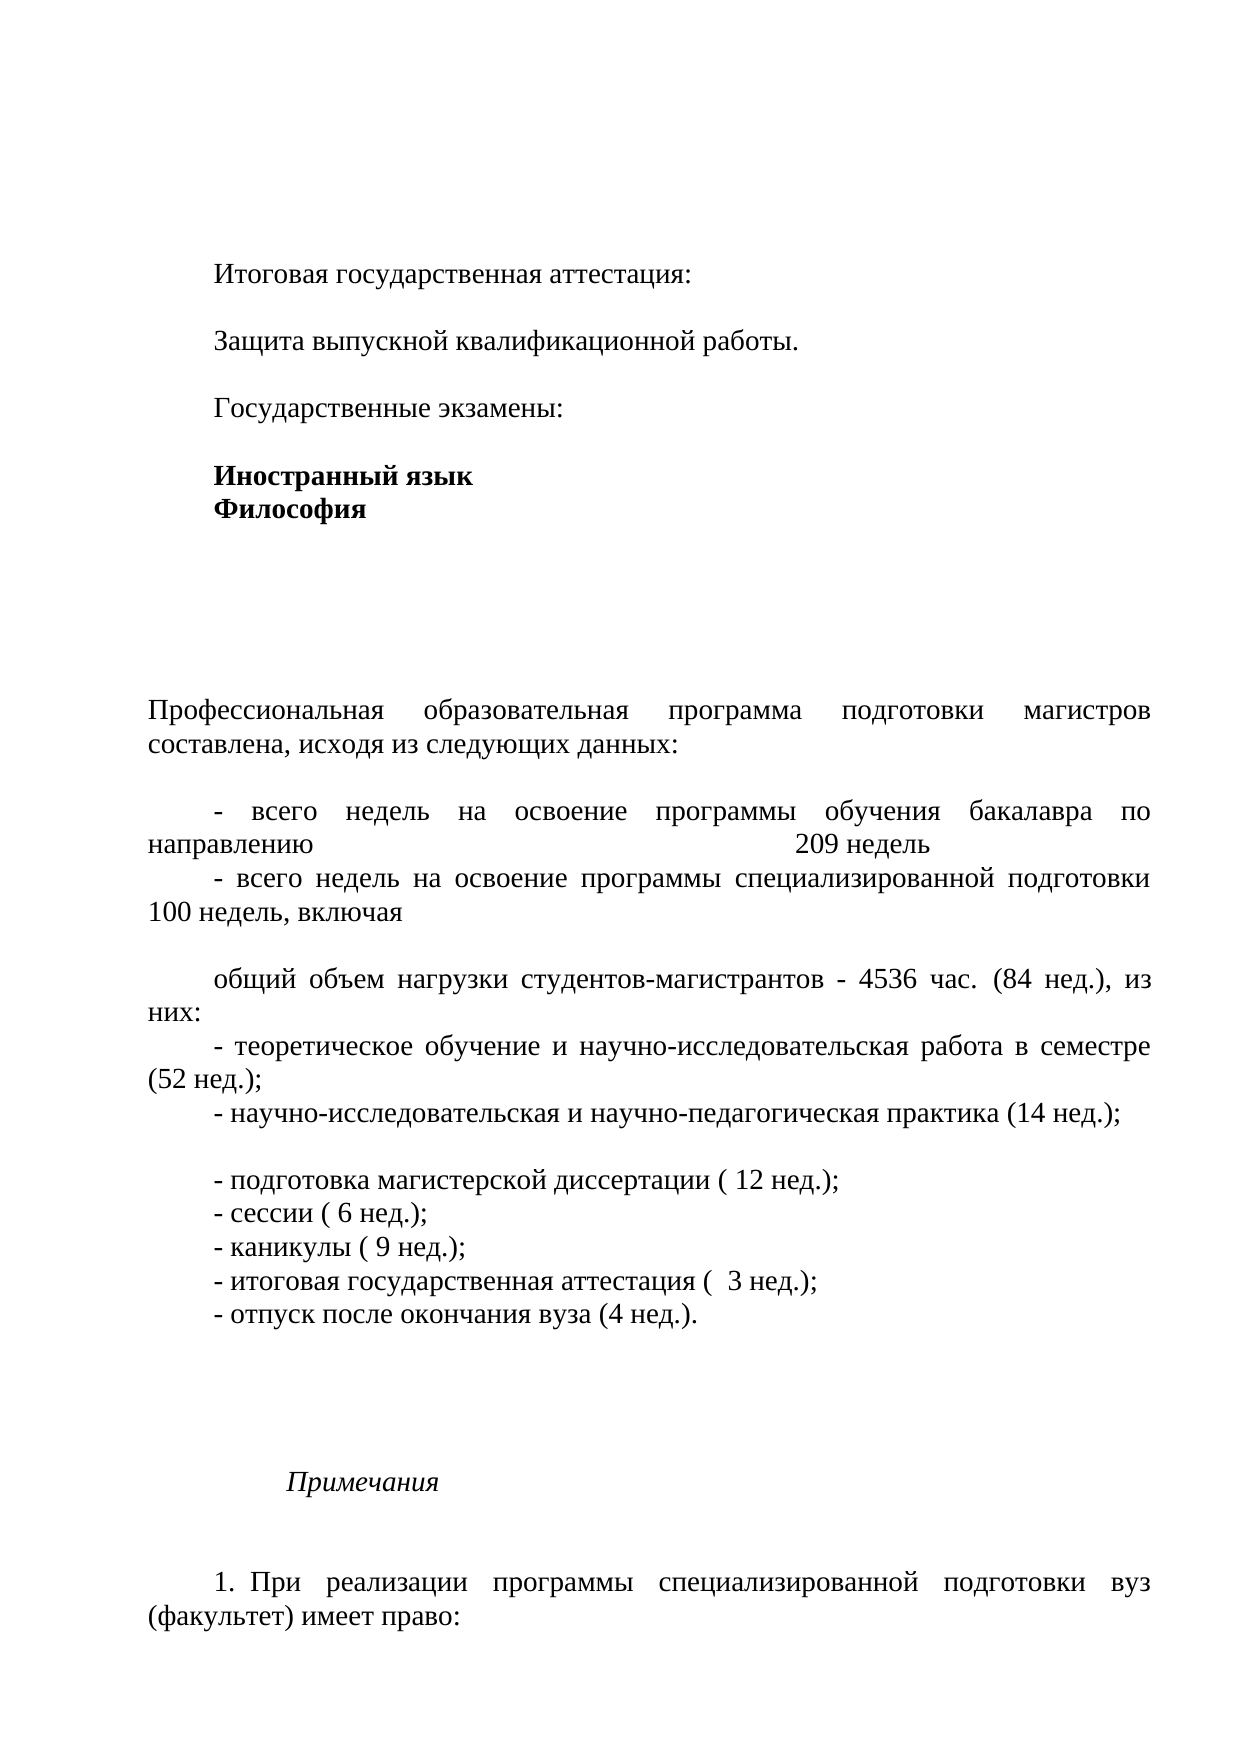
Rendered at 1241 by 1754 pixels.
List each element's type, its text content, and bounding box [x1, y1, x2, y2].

text - итоговая государственная аттестация ( 3 нед.); [148, 1263, 1152, 1296]
text - подготовка магистерской диссертации ( 12 нед.); [148, 1162, 1152, 1196]
text Иностранный язык [148, 458, 1152, 491]
text Профессиональная образовательная программа подготовки магистров составлена, исходя из следующих данных: [148, 692, 1152, 759]
text - научно-исследовательская и научно-педагогическая практика (14 нед.); [148, 1095, 1152, 1128]
text общий объем нагрузки студентов-магистрантов - 4536 час. (84 нед.), из них: [148, 961, 1152, 1028]
text - каникулы ( 9 нед.); [148, 1229, 1152, 1263]
text - отпуск после окончания вуза (4 нед.). [148, 1296, 1152, 1330]
text Государственные экзамены: [148, 391, 1152, 424]
text Философия [148, 491, 1152, 525]
text Защита выпускной квалификационной работы. [148, 323, 1152, 357]
text - теоретическое обучение и научно-исследовательская работа в семестре (52 нед.); [148, 1028, 1152, 1095]
text Примечания [148, 1464, 1152, 1497]
text - всего недель на освоение программы обучения бакалавра по направлению 209 недель [148, 793, 1152, 860]
text - всего недель на освоение программы специализированной подготовки 100 недель, включая [148, 860, 1152, 927]
text - сессии ( 6 нед.); [148, 1196, 1152, 1229]
text 1. При реализации программы специализированной подготовки вуз (факультет) имеет право: [148, 1564, 1152, 1632]
text Итоговая государственная аттестация: [148, 256, 1152, 290]
